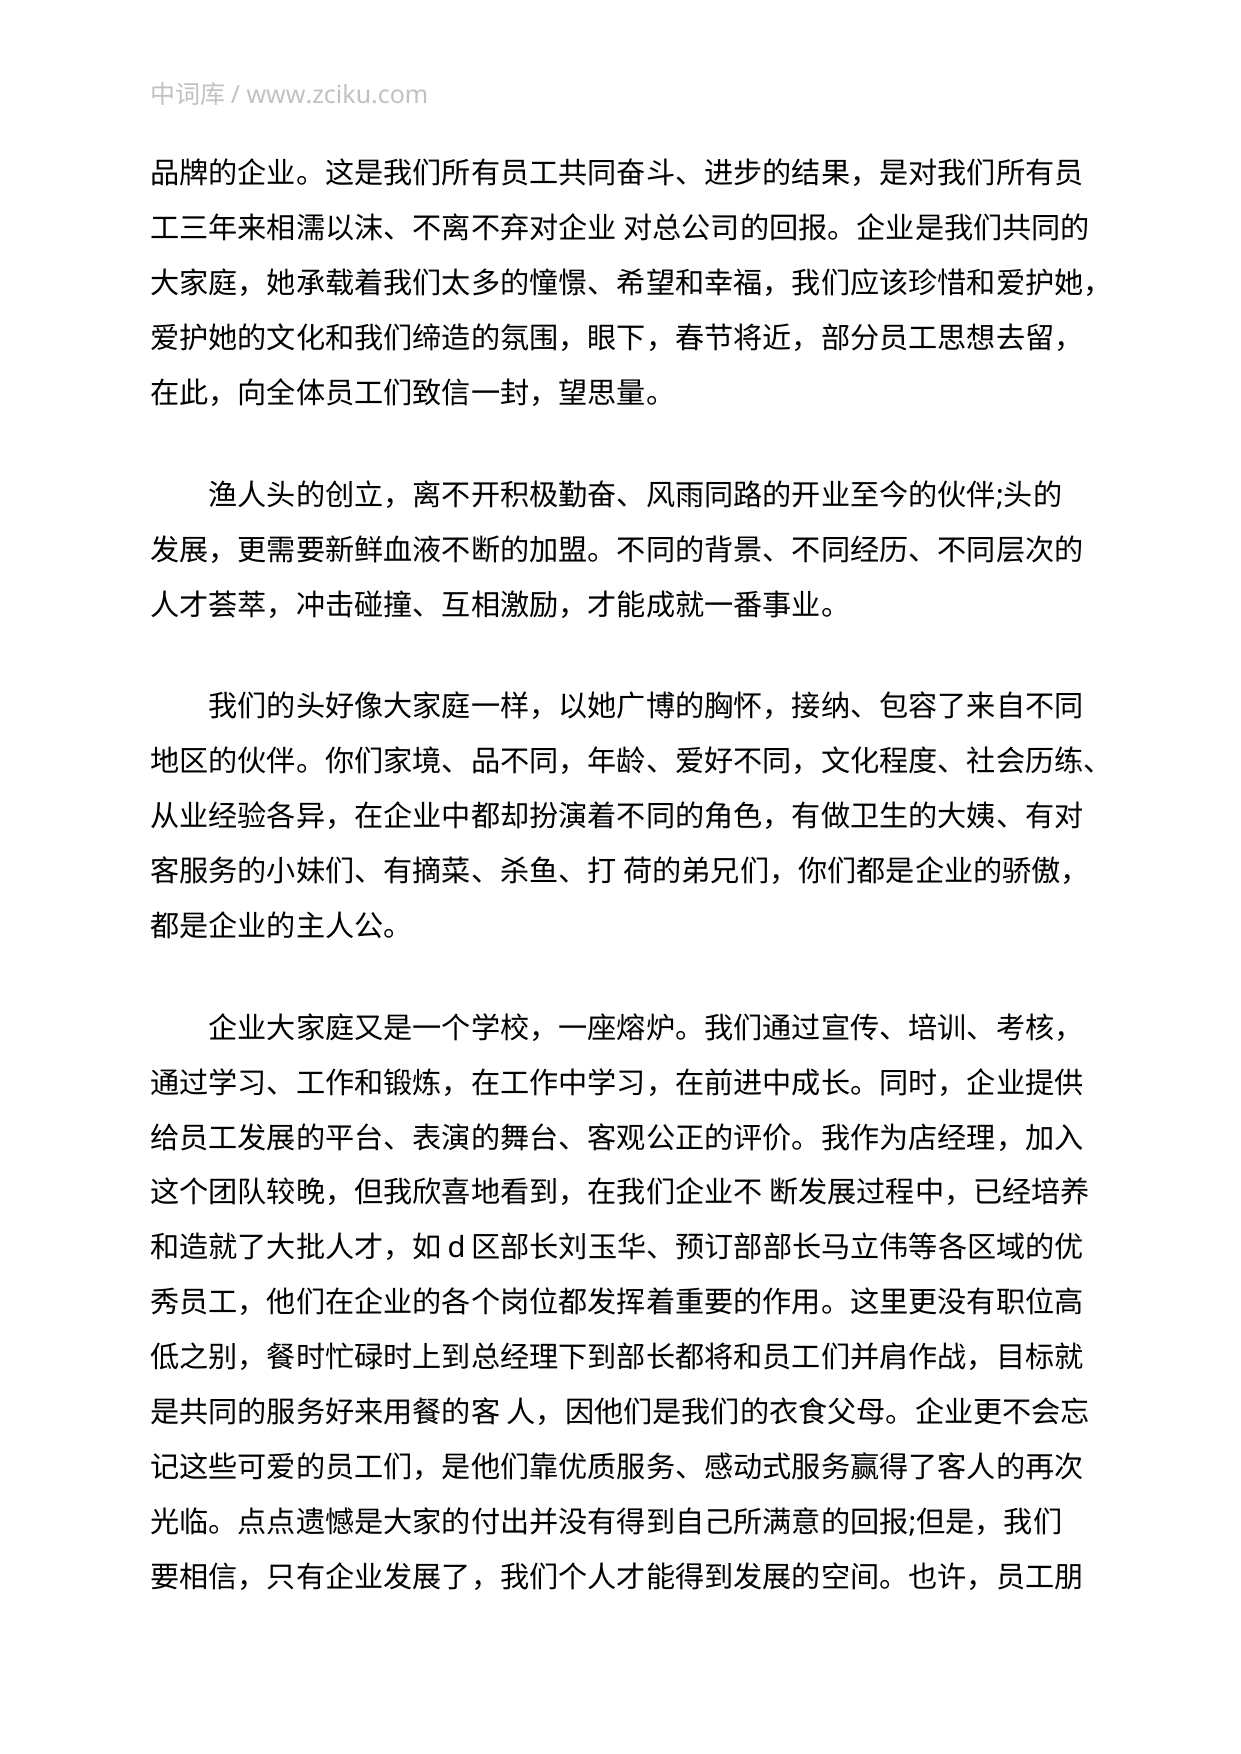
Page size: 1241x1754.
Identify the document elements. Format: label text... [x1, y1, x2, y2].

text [150, 150, 1090, 412]
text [150, 1004, 1090, 1596]
text 渔人头的创立，离不开积极勤奋、风雨同路的开业至今的伙伴;头的发展，更需要新鲜血液不断的加盟。不同的背景、不同经历、不同层次的人才荟萃，冲击碰撞、互相激励，才能成就一番事业。 [150, 471, 1090, 623]
text 我们的头好像大家庭一样，以她广博的胸怀，接纳、包容了来自不同地区的伙伴。你们家境、品不同，年龄、爱好不同，文化程度、社会历练、从业经验各异，在企业中都却扮演着不同的角色，有做卫生的大姨、有对客服务的小妹们、有摘菜、杀鱼、打 荷的弟兄们，你们都是企业的骄傲，都是企业的主人公。 [150, 683, 1090, 945]
